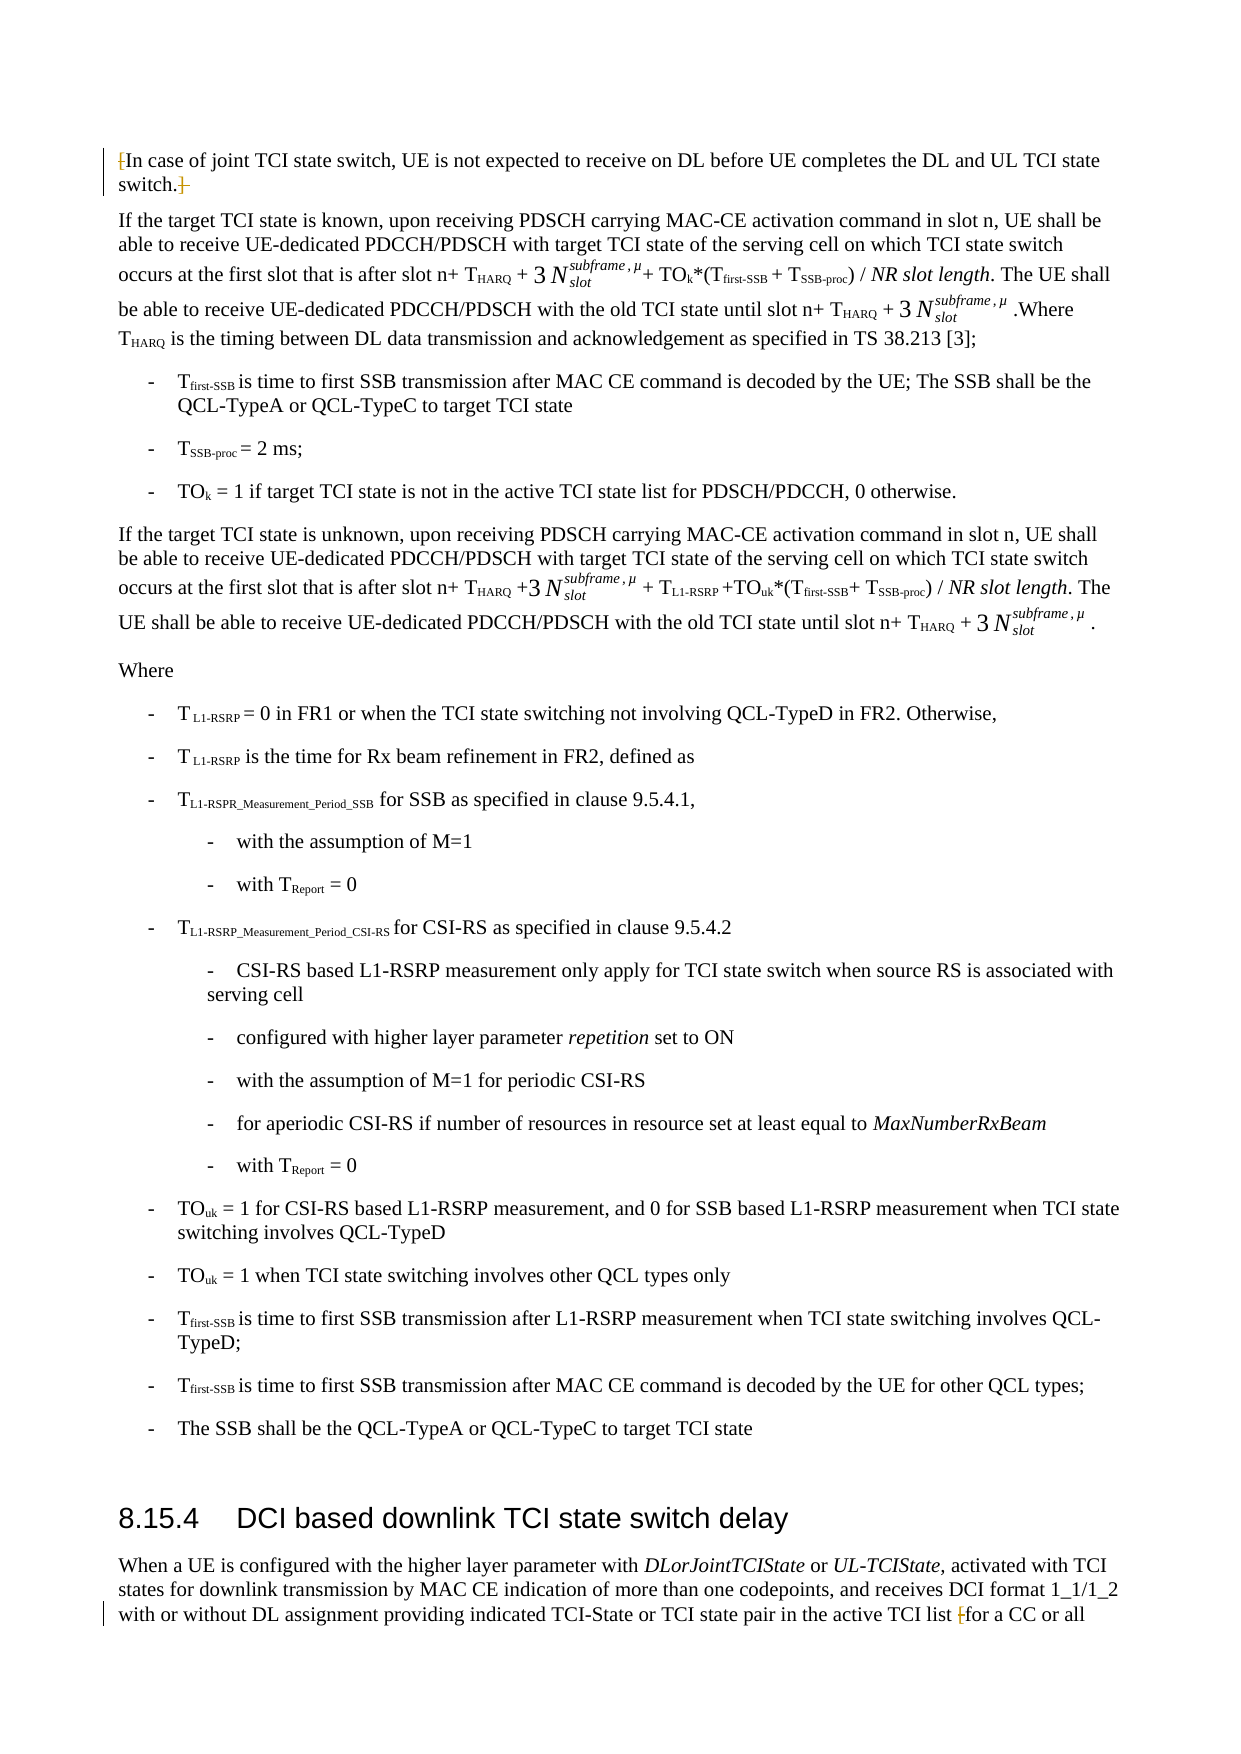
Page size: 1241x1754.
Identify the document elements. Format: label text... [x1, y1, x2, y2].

text - The SSB shall be the QCL-TypeA or QCL-TypeC to target TCI state [148, 1415, 1122, 1439]
text - CSI-RS based L1-RSRP measurement only apply for TCI state switch when source RS is associated with serving cell [207, 958, 1122, 1006]
text Where [118, 658, 1122, 682]
text - for aperiodic CSI-RS if number of resources in resource set at least equal to MaxNumberRxBeam [207, 1110, 1122, 1134]
text - TL1-RSRP_Measurement_Period_CSI-RS for CSI-RS as specified in clause 9.5.4.2 [148, 915, 1122, 939]
text - with the assumption of M=1 for periodic CSI-RS [207, 1068, 1122, 1092]
text - with the assumption of M=1 [207, 829, 1122, 853]
text - Tfirst-SSB is time to first SSB transmission after MAC CE command is decoded by the UE; The SSB shall be the QCL-TypeA or QCL-TypeC to target TCI state [148, 369, 1122, 417]
text - TL1-RSPR_Measurement_Period_SSB for SSB as specified in clause 9.5.4.1, [148, 787, 1122, 811]
text - Tfirst-SSB is time to first SSB transmission after MAC CE command is decoded by the UE for other QCL types; [148, 1373, 1122, 1397]
text - TOuk = 1 for CSI-RS based L1-RSRP measurement, and 0 for SSB based L1-RSRP measurement when TCI state switching involves QCL-TypeD [148, 1196, 1122, 1244]
text - with TReport = 0 [207, 1153, 1122, 1177]
text - T L1-RSRP is the time for Rx beam refinement in FR2, defined as [148, 744, 1122, 768]
text If the target TCI state is known, upon receiving PDSCH carrying MAC-CE activation command in slot n, UE shall be able to receive UE-dedicated PDCCH/PDSCH with target TCI state of the serving cell on which TCI state switch occurs at the first slot that is after slot n+ THARQ + + TOk*(Tfirst-SSB + TSSB-proc) / NR slot length. The UE shall be able to receive UE-dedicated PDCCH/PDSCH with the old TCI state until slot n+ THARQ + .Where THARQ is the timing between DL data transmission and acknowledgement as specified in TS 38.213 [3]; [118, 208, 1122, 350]
text - TOk = 1 if target TCI state is not in the active TCI state list for PDSCH/PDCCH, 0 otherwise. [148, 479, 1122, 503]
text - TOuk = 1 when TCI state switching involves other QCL types only [148, 1263, 1122, 1287]
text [118, 1553, 1122, 1626]
text - T L1-RSRP = 0 in FR1 or when the TCI state switching not involving QCL-TypeD in FR2. Otherwise, [148, 701, 1122, 725]
subtitle 8.15.4 DCI based downlink TCI state switch delay [118, 1501, 1122, 1534]
text - configured with higher layer parameter repetition set to ON [207, 1025, 1122, 1049]
text If the target TCI state is unknown, upon receiving PDSCH carrying MAC-CE activation command in slot n, UE shall be able to receive UE-dedicated PDCCH/PDSCH with target TCI state of the serving cell on which TCI state switch occurs at the first slot that is after slot n+ THARQ + + TL1-RSRP +TOuk*(Tfirst-SSB+ TSSB-proc) / NR slot length. The UE shall be able to receive UE-dedicated PDCCH/PDSCH with the old TCI state until slot n+ THARQ + . [118, 522, 1122, 639]
text - TSSB-proc = 2 ms; [148, 436, 1122, 460]
text - with TReport = 0 [207, 872, 1122, 896]
text - Tfirst-SSB is time to first SSB transmission after L1-RSRP measurement when TCI state switching involves QCL-TypeD; [148, 1306, 1122, 1354]
text In case of joint TCI state switch, UE is not expected to receive on DL before UE completes the DL and UL TCI state switch. [118, 148, 1122, 196]
